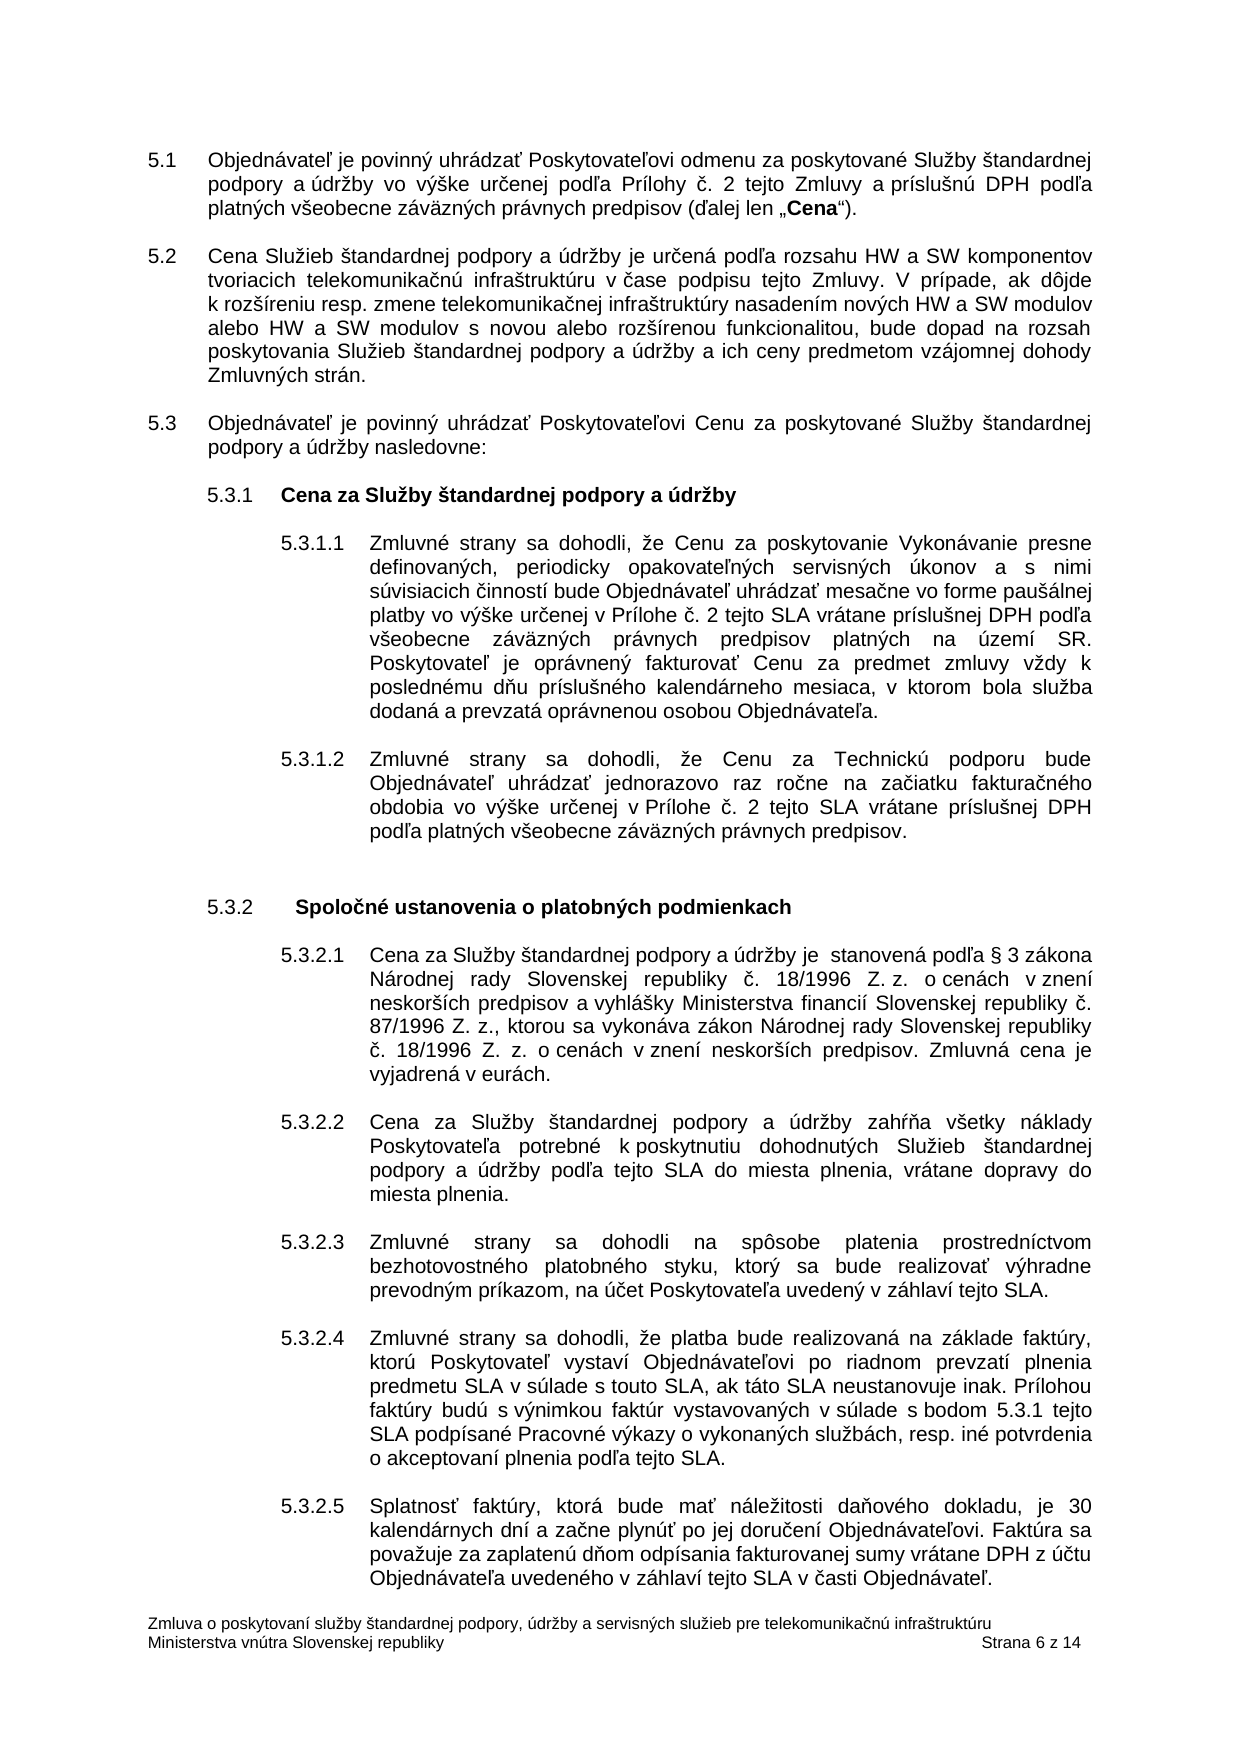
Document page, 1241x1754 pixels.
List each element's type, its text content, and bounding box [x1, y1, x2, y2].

list Zmluvné strany sa dohodli, že platba bude realizovaná na základe faktúry, ktorú Poskytovateľ vystaví Objednávateľovi po riadnom prevzatí plnenia predmetu SLA v súlade s touto SLA, ak táto SLA neustanovuje inak. Prílohou faktúry budú s výnimkou faktúr vystavovaných v súlade s bodom 5.3.1 tejto SLA podpísané Pracovné výkazy o vykonaných službách, resp. iné potvrdenia o akceptovaní plnenia podľa tejto SLA. [281, 1326, 1092, 1469]
list Splatnosť faktúry, ktorá bude mať náležitosti daňového dokladu, je 30 kalendárnych dní a začne plynúť po jej doručení Objednávateľovi. Faktúra sa považuje za zaplatenú dňom odpísania fakturovanej sumy vrátane DPH z účtu Objednávateľa uvedeného v záhlaví tejto SLA v časti Objednávateľ. [281, 1493, 1092, 1589]
list Cena za Služby štandardnej podpory a údržby zahŕňa všetky náklady Poskytovateľa potrebné k poskytnutiu dohodnutých Služieb štandardnej podpory a údržby podľa tejto SLA do miesta plnenia, vrátane dopravy do miesta plnenia. [281, 1110, 1092, 1206]
list Objednávateľ je povinný uhrádzať Poskytovateľovi Cenu za poskytované Služby štandardnej podpory a údržby nasledovne: [148, 411, 1092, 459]
list Cena Služieb štandardnej podpory a údržby je určená podľa rozsahu HW a SW komponentov tvoriacich telekomunikačnú infraštruktúru v čase podpisu tejto Zmluvy. V prípade, ak dôjde k rozšíreniu resp. zmene telekomunikačnej infraštruktúry nasadením nových HW a SW modulov alebo HW a SW modulov s novou alebo rozšírenou funkcionalitou, bude dopad na rozsah poskytovania Služieb štandardnej podpory a údržby a ich ceny predmetom vzájomnej dohody Zmluvných strán. [148, 243, 1092, 387]
list Zmluvné strany sa dohodli, že Cenu za poskytovanie Vykonávanie presne definovaných, periodicky opakovateľných servisných úkonov a s nimi súvisiacich činností bude Objednávateľ uhrádzať mesačne vo forme paušálnej platby vo výške určenej v Prílohe č. 2 tejto SLA vrátane príslušnej DPH podľa všeobecne záväzných právnych predpisov platných na území SR. Poskytovateľ je oprávnený fakturovať Cenu za predmet zmluvy vždy k poslednému dňu príslušného kalendárneho mesiaca, v ktorom bola služba dodaná a prevzatá oprávnenou osobou Objednávateľa. [281, 531, 1092, 723]
list Spoločné ustanovenia o platobných podmienkach [207, 894, 1092, 918]
list Zmluvné strany sa dohodli na spôsobe platenia prostredníctvom bezhotovostného platobného styku, ktorý sa bude realizovať výhradne prevodným príkazom, na účet Poskytovateľa uvedený v záhlaví tejto SLA. [281, 1230, 1092, 1302]
list Zmluvné strany sa dohodli, že Cenu za Technickú podporu bude Objednávateľ uhrádzať jednorazovo raz ročne na začiatku fakturačného obdobia vo výške určenej v Prílohe č. 2 tejto SLA vrátane príslušnej DPH podľa platných všeobecne záväzných právnych predpisov. [281, 747, 1092, 842]
list Objednávateľ je povinný uhrádzať Poskytovateľovi odmenu za poskytované Služby štandardnej podpory a údržby vo výške určenej podľa Prílohy č. 2 tejto Zmluvy a príslušnú DPH podľa platných všeobecne záväzných právnych predpisov (ďalej len „Cena“). [148, 148, 1092, 219]
list Cena za Služby štandardnej podpory a údržby je stanovená podľa § 3 zákona Národnej rady Slovenskej republiky č. 18/1996 Z. z. o cenách v znení neskorších predpisov a vyhlášky Ministerstva financií Slovenskej republiky č. 87/1996 Z. z., ktorou sa vykonáva zákon Národnej rady Slovenskej republiky č. 18/1996 Z. z. o cenách v znení neskorších predpisov. Zmluvná cena je vyjadrená v eurách. [281, 942, 1092, 1086]
list Cena za Služby štandardnej podpory a údržby [207, 483, 1092, 507]
